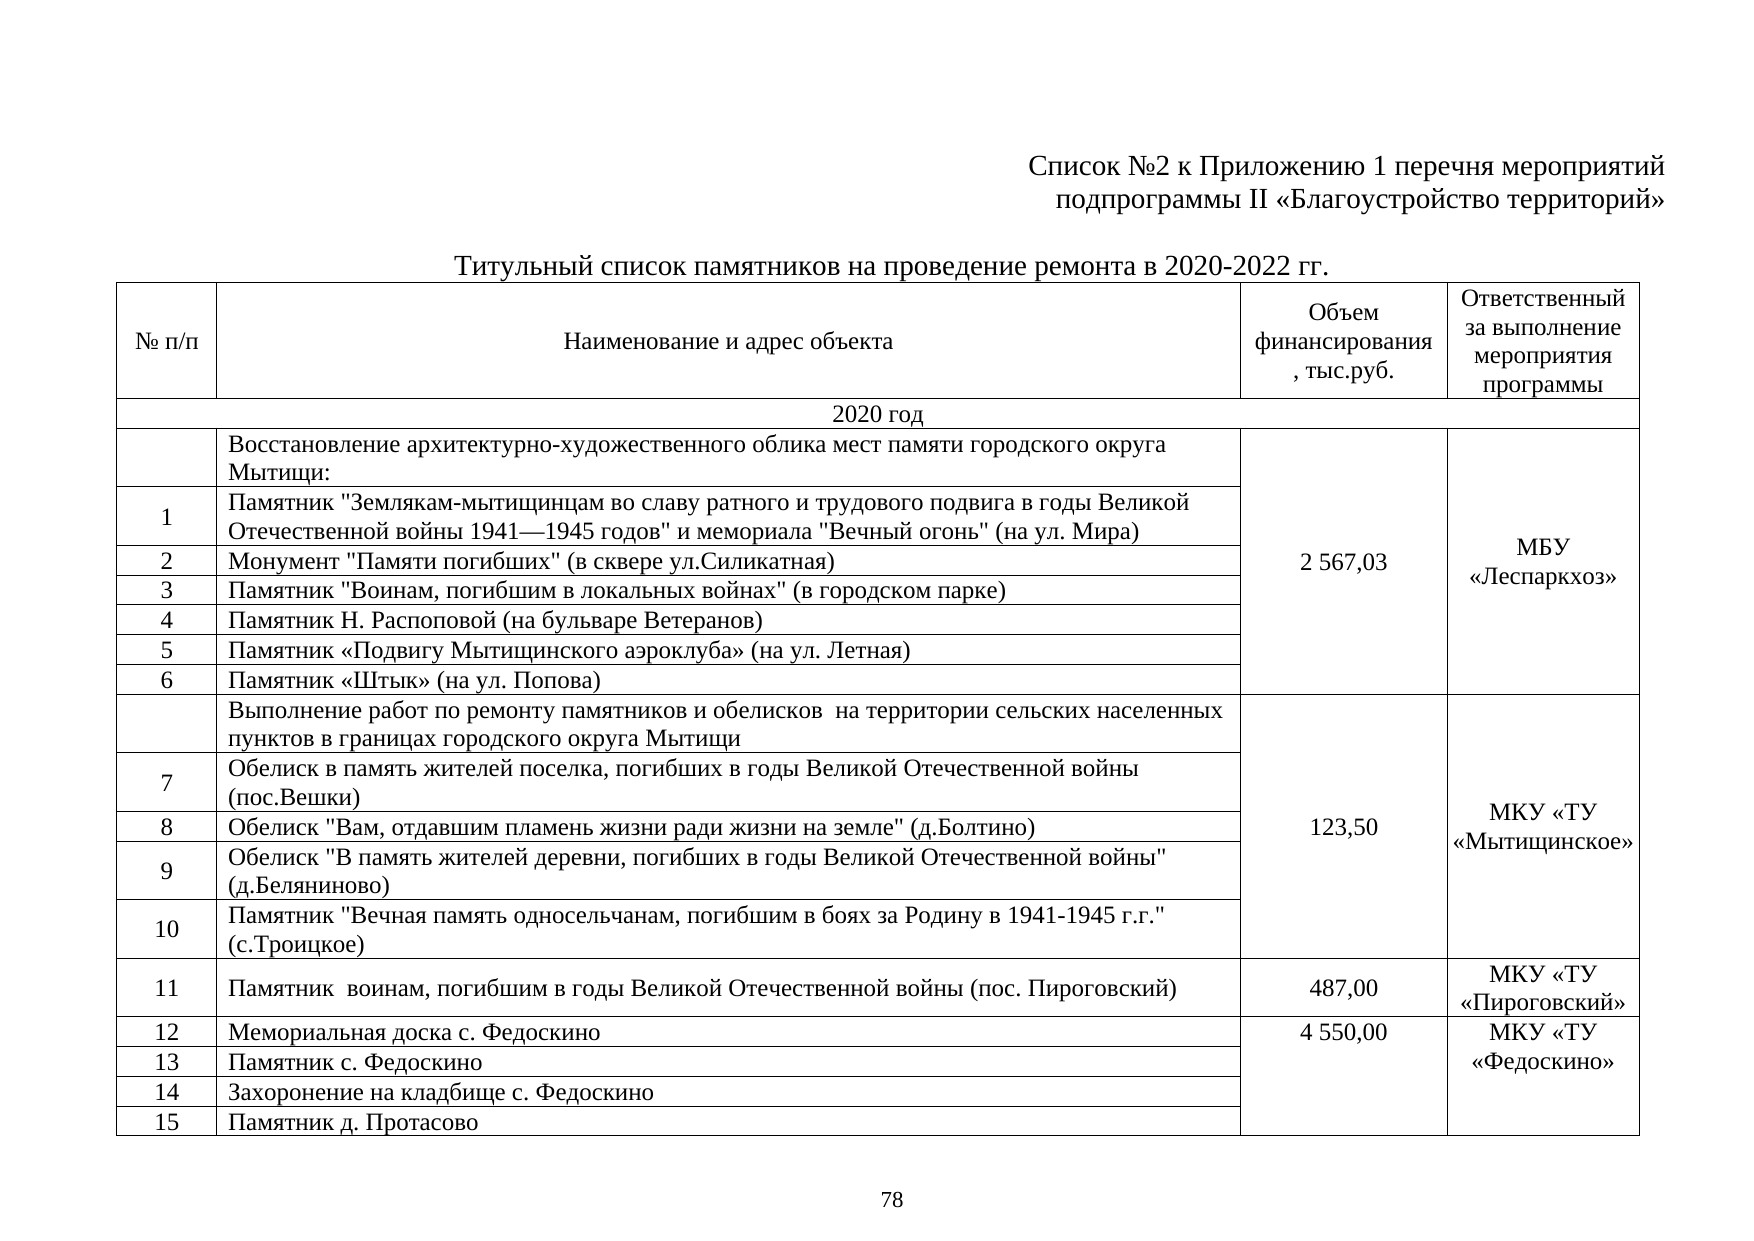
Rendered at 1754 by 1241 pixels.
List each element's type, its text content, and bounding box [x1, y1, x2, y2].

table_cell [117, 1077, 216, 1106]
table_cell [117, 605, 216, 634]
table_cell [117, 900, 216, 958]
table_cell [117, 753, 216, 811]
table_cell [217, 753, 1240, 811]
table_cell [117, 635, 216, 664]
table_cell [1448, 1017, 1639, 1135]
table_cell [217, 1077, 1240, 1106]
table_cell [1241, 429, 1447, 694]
text Титульный список памятников на проведение ремонта в 2020-2022 гг. [118, 248, 1665, 282]
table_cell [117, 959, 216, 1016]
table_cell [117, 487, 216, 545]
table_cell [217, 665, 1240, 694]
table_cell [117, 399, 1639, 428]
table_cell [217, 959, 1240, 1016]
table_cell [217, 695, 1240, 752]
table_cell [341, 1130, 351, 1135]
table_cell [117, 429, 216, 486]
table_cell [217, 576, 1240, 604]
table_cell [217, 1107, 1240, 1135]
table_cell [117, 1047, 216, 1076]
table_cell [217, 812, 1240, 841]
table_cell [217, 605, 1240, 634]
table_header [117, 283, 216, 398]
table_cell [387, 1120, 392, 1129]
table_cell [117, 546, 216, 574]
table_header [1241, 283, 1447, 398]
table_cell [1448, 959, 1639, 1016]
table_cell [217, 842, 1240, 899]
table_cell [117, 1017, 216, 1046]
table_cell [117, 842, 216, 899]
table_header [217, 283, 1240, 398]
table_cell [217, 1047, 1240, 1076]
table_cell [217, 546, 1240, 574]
text Список №2 к Приложению 1 перечня мероприятий [118, 148, 1665, 181]
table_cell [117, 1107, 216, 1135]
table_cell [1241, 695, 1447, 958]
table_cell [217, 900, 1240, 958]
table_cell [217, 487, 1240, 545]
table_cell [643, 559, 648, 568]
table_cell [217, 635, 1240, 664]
text подпрограммы II «Благоустройство территорий» [118, 181, 1665, 215]
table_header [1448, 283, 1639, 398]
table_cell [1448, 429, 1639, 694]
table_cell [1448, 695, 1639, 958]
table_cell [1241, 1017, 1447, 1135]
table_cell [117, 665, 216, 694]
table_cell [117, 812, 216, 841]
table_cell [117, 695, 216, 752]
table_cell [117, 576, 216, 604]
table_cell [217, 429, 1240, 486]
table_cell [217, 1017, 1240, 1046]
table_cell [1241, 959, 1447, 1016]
